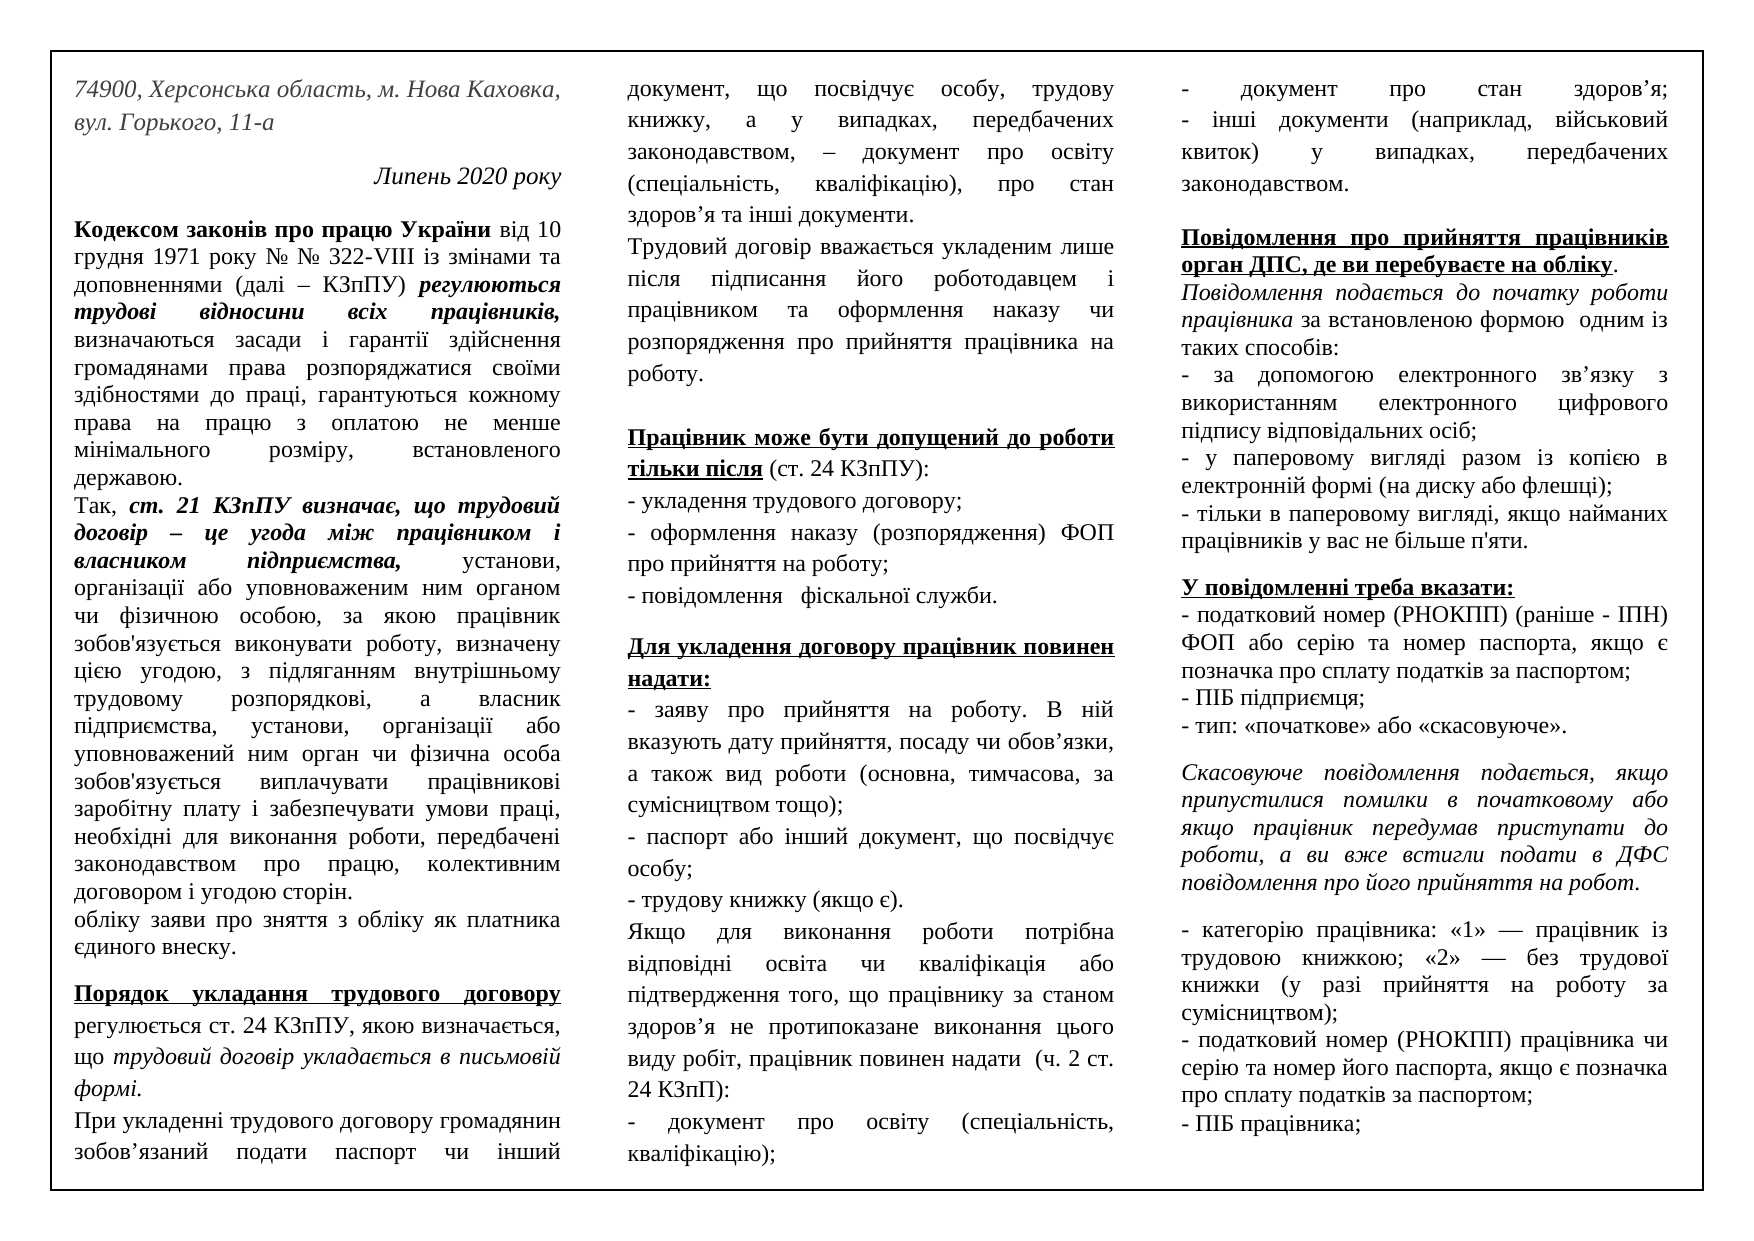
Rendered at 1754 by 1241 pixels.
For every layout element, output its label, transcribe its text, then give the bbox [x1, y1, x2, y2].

text - паспорт або інший документ, що посвідчує особу; [627, 822, 1115, 881]
text Так, ст. 21 КЗпПУ визначає, що трудовий договір – це угода між працівником і власником підприємства, установи, організації або уповноваженим ним органом чи фізичною особою, за якою працівник зобов'язується виконувати роботу, визначену цією угодою, з підляганням внутрішньому трудовому розпорядкові, а власник підприємства, установи, організації або уповноважений ним орган чи фізична особа зобов'язується виплачувати працівникові заробітну плату і забезпечувати умови праці, необхідні для виконання роботи, передбачені законодавством про працю, колективним договором і угодою сторін. [74, 491, 561, 905]
text - категорію працівника: «1» — працівник із трудовою книжкою; «2» — без трудової книжки (у разі прийняття на роботу за сумісництвом); [1181, 915, 1668, 1025]
text - податковий номер (РНОКПП) (раніше - ІПН) ФОП або серію та номер паспорта, якщо є позначка про сплату податків за паспортом; [1181, 601, 1668, 683]
text Скасовуюче повідомлення подається, якщо припустилися помилки в початковому або якщо працівник передумав приступати до роботи, а ви вже встигли подати в ДФС повідомлення про його прийняття на робот. [1181, 758, 1668, 896]
text - заяву про прийняття на роботу. В ній вказують дату прийняття, посаду чи обов’язки, а також вид роботи (основна, тимчасова, за сумісництвом тощо); [627, 695, 1115, 818]
text Липень 2020 року [74, 161, 561, 189]
text Якщо для виконання роботи потрібна відповідні освіта чи кваліфікація або підтвердження того, що працівнику за станом здоров’я не протипоказане виконання цього виду робіт, працівник повинен надати (ч. 2 ст. 24 КЗпП): [627, 917, 1115, 1103]
text - документ про освіту (спеціальність, кваліфікацію); [627, 1107, 1115, 1166]
text Порядок укладання трудового договору регулюється ст. 24 КЗпПУ, якою визначається, що трудовий договір укладається в письмовій формі. [74, 979, 561, 1003]
text - трудову книжку (якщо є). [627, 885, 1115, 913]
text - податковий номер (РНОКПП) працівника чи серію та номер його паспорта, якщо є позначка про сплату податків за паспортом; [1181, 1025, 1668, 1108]
text Повідомлення про прийняття працівників орган ДПС, де ви перебуваєте на обліку. [1181, 248, 1668, 278]
text - за допомогою електронного зв’язку з використанням електронного цифрового підпису відповідальних осіб; [1181, 361, 1668, 443]
text - ПІБ працівника; [1181, 1108, 1668, 1137]
text - ПІБ підприємця; [1181, 683, 1668, 711]
text Повідомлення про прийняття працівників орган ДПС, де ви перебуваєте на обліку. [1181, 222, 1668, 246]
text 74900, Херсонська область, м. Нова Каховка, вул. Горького, 11-а [74, 74, 561, 136]
text - у паперовому вигляді разом із копією в електронній формі (на диску або флешці); [1181, 443, 1668, 498]
text - документ про стан здоров’я; - інші документи (наприклад, військовий квиток) у випадках, передбачених законодавством. [1181, 74, 1668, 196]
text Працівник може бути допущений до роботи тільки після (ст. 24 КЗпПУ): [627, 448, 1115, 482]
text Для укладення договору працівник повинен надати: [627, 657, 1115, 691]
text - тип: «початкове» або «скасовуюче». [1181, 711, 1668, 738]
text - тільки в паперовому вигляді, якщо найманих працівників у вас не більше п'яти. [1181, 498, 1668, 554]
text - укладення трудового договору; [627, 486, 1115, 514]
text - оформлення наказу (розпорядження) ФОП про прийняття на роботу; [627, 518, 1115, 577]
text При укладенні трудового договору громадянин зобов’язаний подати паспорт чи інший документ, що посвідчує особу, трудову книжку, а у випадках, передбачених законодавством, – документ про освіту (спеціальність, кваліфікацію), про стан здоров’я та інші документи. [627, 74, 1115, 228]
text При укладенні трудового договору громадянин зобов’язаний подати паспорт чи інший документ, що посвідчує особу, трудову книжку, а у випадках, передбачених законодавством, – документ про освіту (спеціальність, кваліфікацію), про стан здоров’я та інші документи. [74, 1106, 561, 1165]
text У повідомленні треба вказати: [1181, 573, 1668, 601]
text - повідомлення фіскальної служби. [627, 581, 1115, 609]
text Порядок укладання трудового договору регулюється ст. 24 КЗпПУ, якою визначається, що трудовий договір укладається в письмовій формі. [74, 1004, 561, 1102]
text Повідомлення подається до початку роботи працівника за встановленою формою одним із таких способів: [1181, 278, 1668, 361]
text Трудовий договір вважається укладеним лише після підписання його роботодавцем і працівником та оформлення наказу чи розпорядження про прийняття працівника на роботу. [627, 232, 1115, 386]
text Кодексом законів про працю України від 10 грудня 1971 року № № 322-VIII із змінами та доповненнями (далі – КЗпПУ) регулюються трудові відносини всіх працівників, визначаються засади і гарантії здійснення громадянами права розпоряджатися своїми здібностями до праці, гарантуються кожному права на працю з оплатою не менше мінімального розміру, встановленого державою. [74, 214, 561, 491]
text Для укладення договору працівник повинен надати: [627, 632, 1115, 656]
text Працівник може бути допущений до роботи тільки після (ст. 24 КЗпПУ): [627, 423, 1115, 447]
text обліку заяви про зняття з обліку як платника єдиного внеску. [74, 905, 561, 960]
